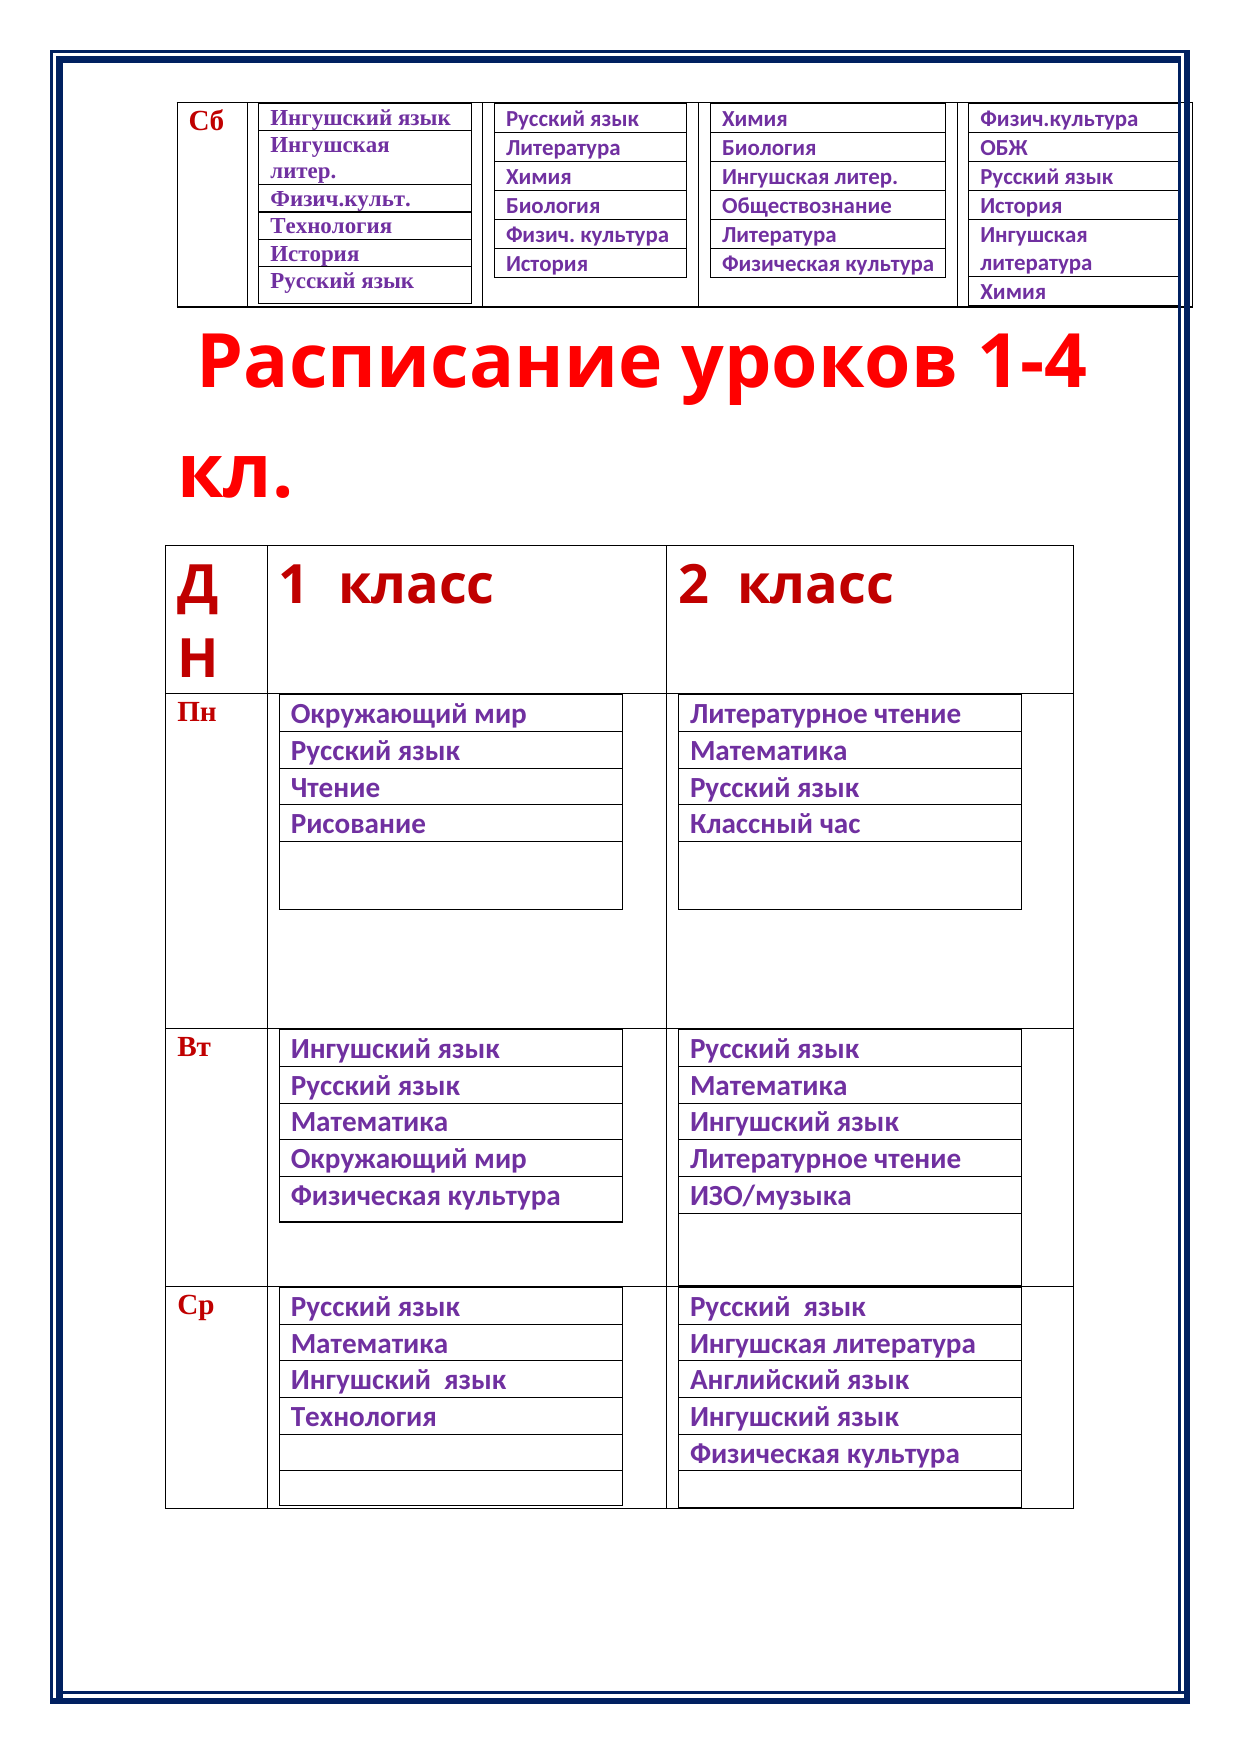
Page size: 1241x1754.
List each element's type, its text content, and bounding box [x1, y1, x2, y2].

table_cell [679, 1325, 1021, 1360]
table_cell [679, 1030, 1021, 1066]
table_cell [699, 103, 957, 306]
table_header 1 класс [268, 546, 666, 693]
table_cell [679, 1435, 1021, 1470]
table_cell [1022, 1287, 1073, 1508]
table_cell [679, 1471, 1021, 1507]
table_cell [667, 694, 1073, 1028]
table_cell Пн [166, 694, 267, 1028]
table_cell [679, 1398, 1021, 1434]
text Расписание уроков 1-4 кл. [177, 308, 1152, 520]
table_cell [268, 694, 666, 1028]
table_cell [667, 1029, 678, 1286]
table_cell [248, 103, 482, 306]
table_cell [679, 1288, 1021, 1324]
table_cell Вт [166, 1029, 267, 1286]
table_cell [679, 1140, 1021, 1176]
table_cell [969, 277, 1178, 305]
table_cell [483, 103, 698, 306]
table_cell [958, 103, 968, 306]
table_cell [1022, 1029, 1073, 1286]
table_cell [679, 1361, 1021, 1397]
table_cell [679, 1067, 1021, 1103]
table_cell [969, 133, 1178, 161]
table_cell [969, 104, 1178, 132]
table_cell [268, 1029, 666, 1286]
table_cell [969, 191, 1178, 219]
table_header 2 класс [667, 546, 1073, 693]
table_header ДН [166, 546, 267, 693]
table_cell [679, 1177, 1021, 1213]
table_cell [969, 162, 1178, 190]
table_cell [268, 1287, 666, 1508]
table_cell Ср [166, 1287, 267, 1508]
table_cell Сб [178, 103, 247, 306]
table_cell [667, 1287, 678, 1508]
table_cell [679, 1214, 1021, 1285]
table_cell [679, 1104, 1021, 1139]
table_cell [969, 220, 1178, 276]
